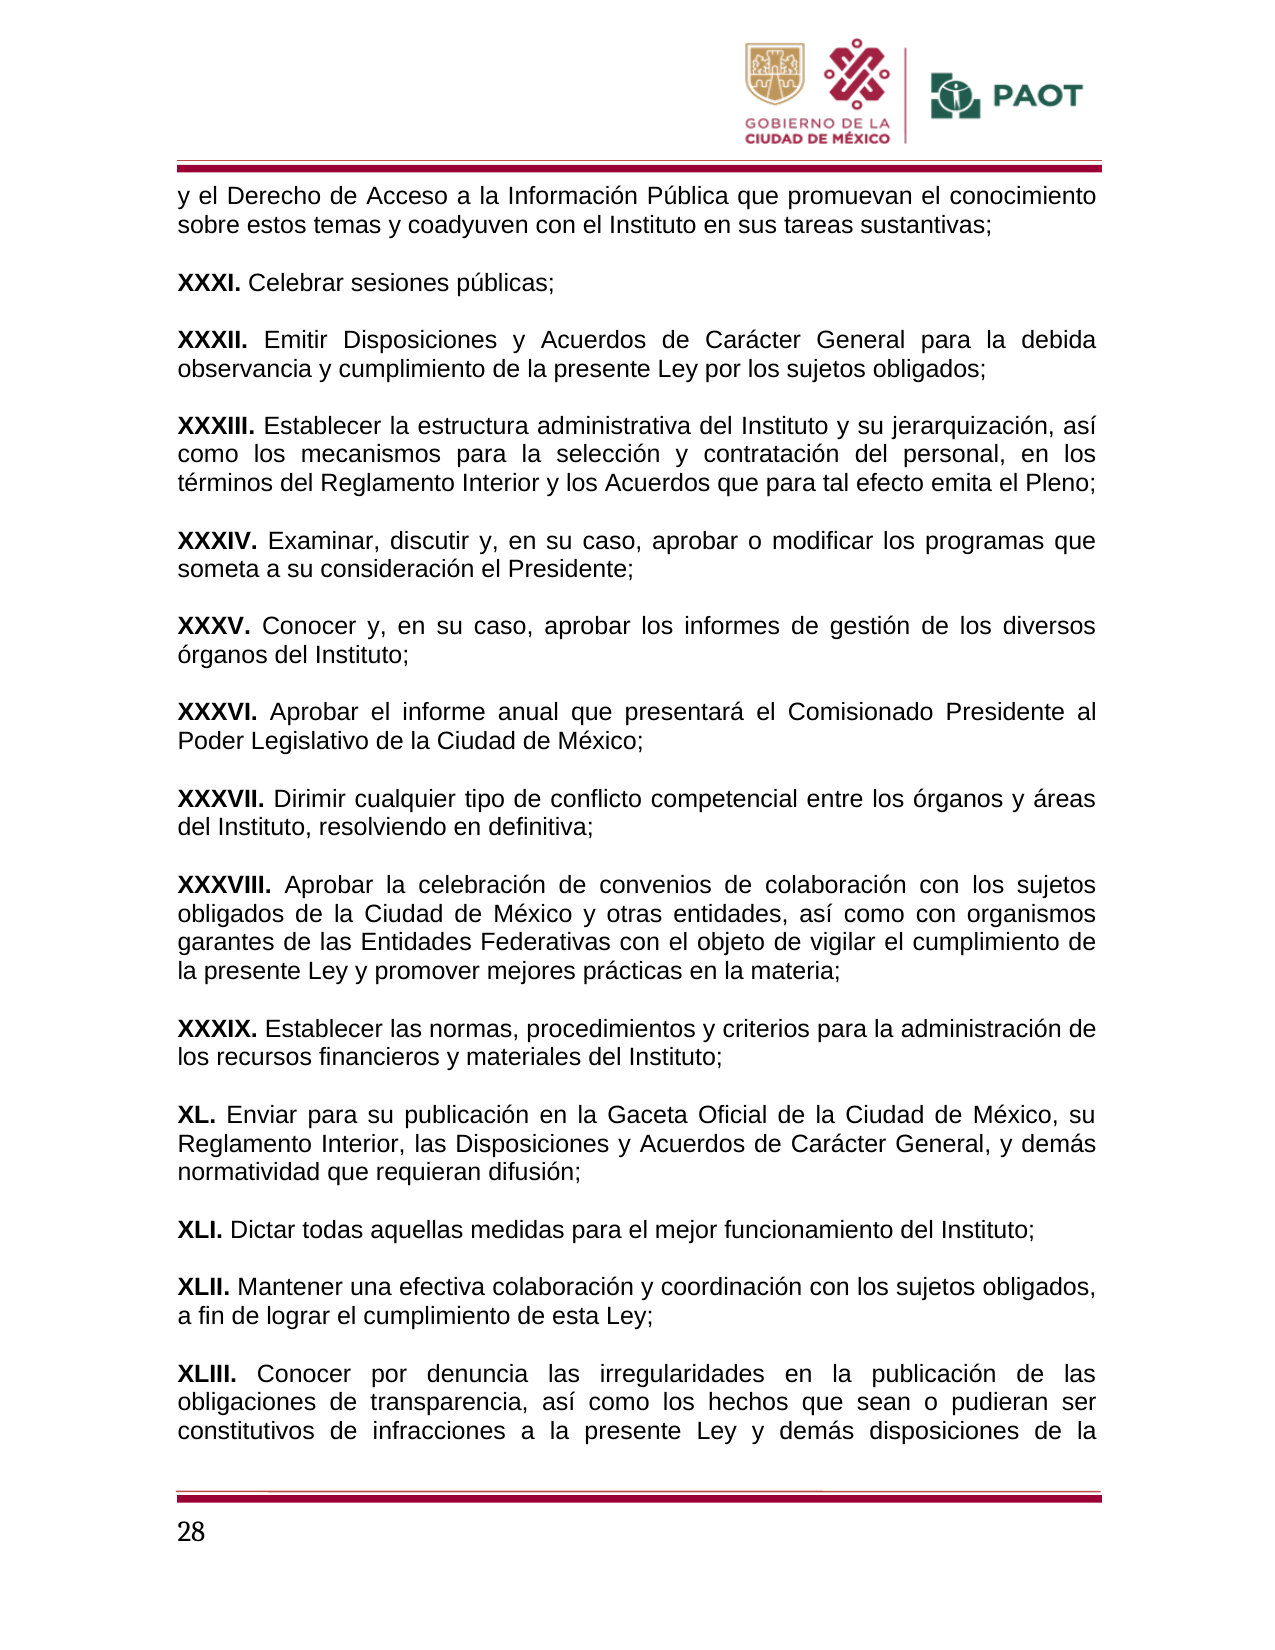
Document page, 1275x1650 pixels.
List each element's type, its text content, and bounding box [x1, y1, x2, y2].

text XXXIX. Establecer las normas, procedimientos y criterios para la administración de los recursos financieros y materiales del Instituto; [177, 1014, 1098, 1071]
text XL. Enviar para su publicación en la Gaceta Oficial de la Ciudad de México, su Reglamento Interior, las Disposiciones y Acuerdos de Carácter General, y demás normatividad que requieran difusión; [177, 1100, 1098, 1186]
text XXXVI. Aprobar el informe anual que presentará el Comisionado Presidente al Poder Legislativo de la Ciudad de México; [177, 697, 1098, 755]
text XXXI. Celebrar sesiones públicas; [177, 268, 1098, 296]
text XXXIV. Examinar, discutir y, en su caso, aprobar o modificar los programas que someta a su consideración el Presidente; [177, 526, 1098, 583]
text XXXII. Emitir Disposiciones y Acuerdos de Carácter General para la debida observancia y cumplimiento de la presente Ley por los sujetos obligados; [177, 325, 1098, 383]
text XLII. Mantener una efectiva colaboración y coordinación con los sujetos obligados, a fin de lograr el cumplimiento de esta Ley; [177, 1272, 1098, 1330]
text XXXVIII. Aprobar la celebración de convenios de colaboración con los sujetos obligados de la Ciudad de México y otras entidades, así como con organismos garantes de las Entidades Federativas con el objeto de vigilar el cumplimiento de la presente Ley y promover mejores prácticas en la materia; [177, 870, 1098, 985]
text XXXVII. Dirimir cualquier tipo de conflicto competencial entre los órganos y áreas del Instituto, resolviendo en definitiva; [177, 784, 1098, 841]
picture [730, 29, 1098, 153]
text XXXV. Conocer y, en su caso, aprobar los informes de gestión de los diversos órganos del Instituto; [177, 611, 1098, 669]
text XXXIII. Establecer la estructura administrativa del Instituto y su jerarquización, así como los mecanismos para la selección y contratación del personal, en los términos del Reglamento Interior y los Acuerdos que para tal efecto emita el Pleno; [177, 411, 1098, 497]
text XLI. Dictar todas aquellas medidas para el mejor funcionamiento del Instituto; [177, 1215, 1098, 1244]
